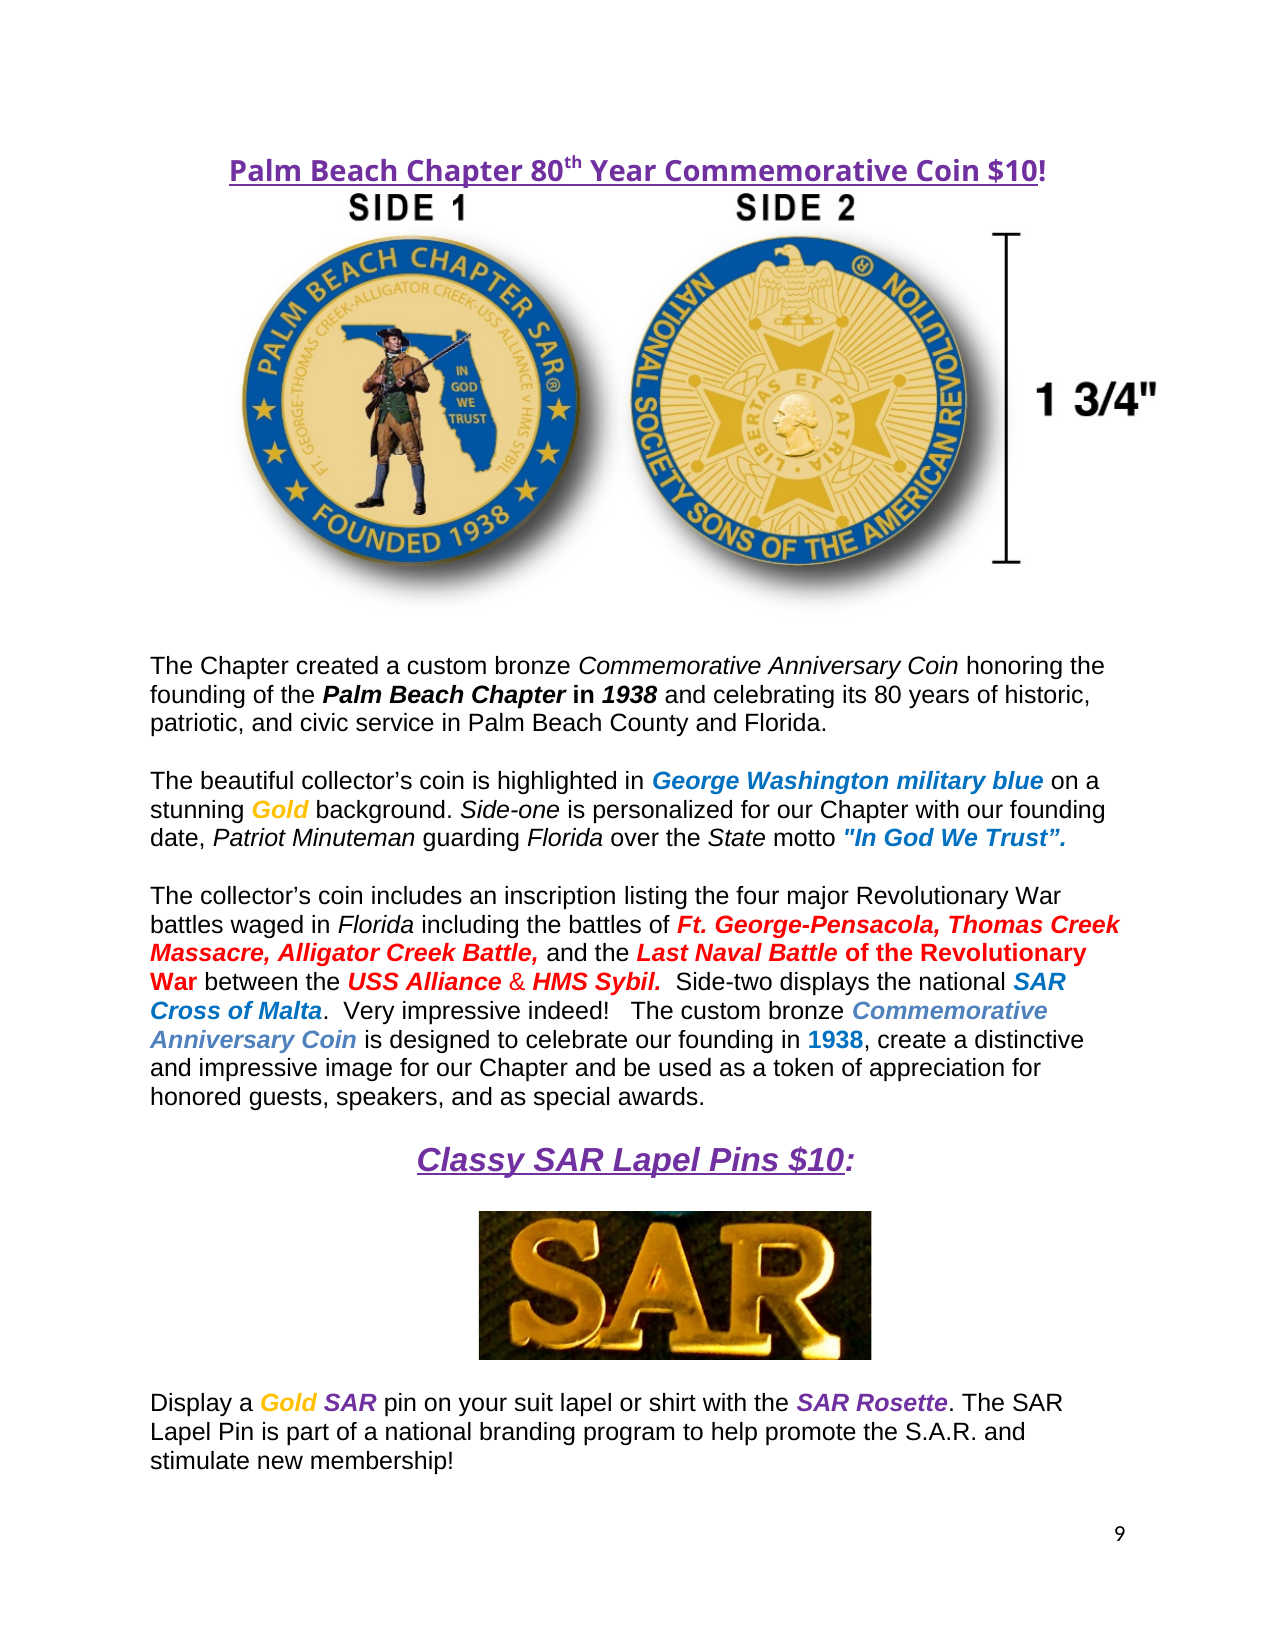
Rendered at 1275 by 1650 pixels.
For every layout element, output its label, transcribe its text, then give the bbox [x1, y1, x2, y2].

picture [478, 1211, 872, 1360]
text The Chapter created a custom bronze Commemorative Anniversary Coin honoring the founding of the Palm Beach Chapter in 1938 and celebrating its 80 years of historic, patriotic, and civic service in Palm Beach County and Florida. [150, 651, 1125, 737]
text Palm Beach Chapter 80th Year Commemorative Coin $10! [150, 150, 1125, 190]
text Display a Gold SAR pin on your suit lapel or shirt with the SAR Rosette. The SAR Lapel Pin is part of a national branding program to help promote the S.A.R. and stimulate new membership! [150, 1388, 1125, 1474]
text The collector’s coin includes an inscription listing the four major Revolutionary War battles waged in Florida including the battles of Ft. George-Pensacola, Thomas Creek Massacre, Alligator Creek Battle, and the Last Naval Battle of the Revolutionary War between the USS Alliance & HMS Sybil. Side-two displays the national SAR Cross of Malta. Very impressive indeed! The custom bronze Commemorative Anniversary Coin is designed to celebrate our founding in 1938, create a distinctive and impressive image for our Chapter and be used as a token of appreciation for honored guests, speakers, and as special awards. [150, 881, 1125, 1111]
text The beautiful collector’s coin is highlighted in George Washington military blue on a stunning Gold background. Side-one is personalized for our Chapter with our founding date, Patriot Minuteman guarding Florida over the State motto "In God We Trust”. [150, 766, 1125, 852]
picture [225, 189, 1163, 623]
text Classy SAR Lapel Pins $10: [150, 1140, 1125, 1178]
